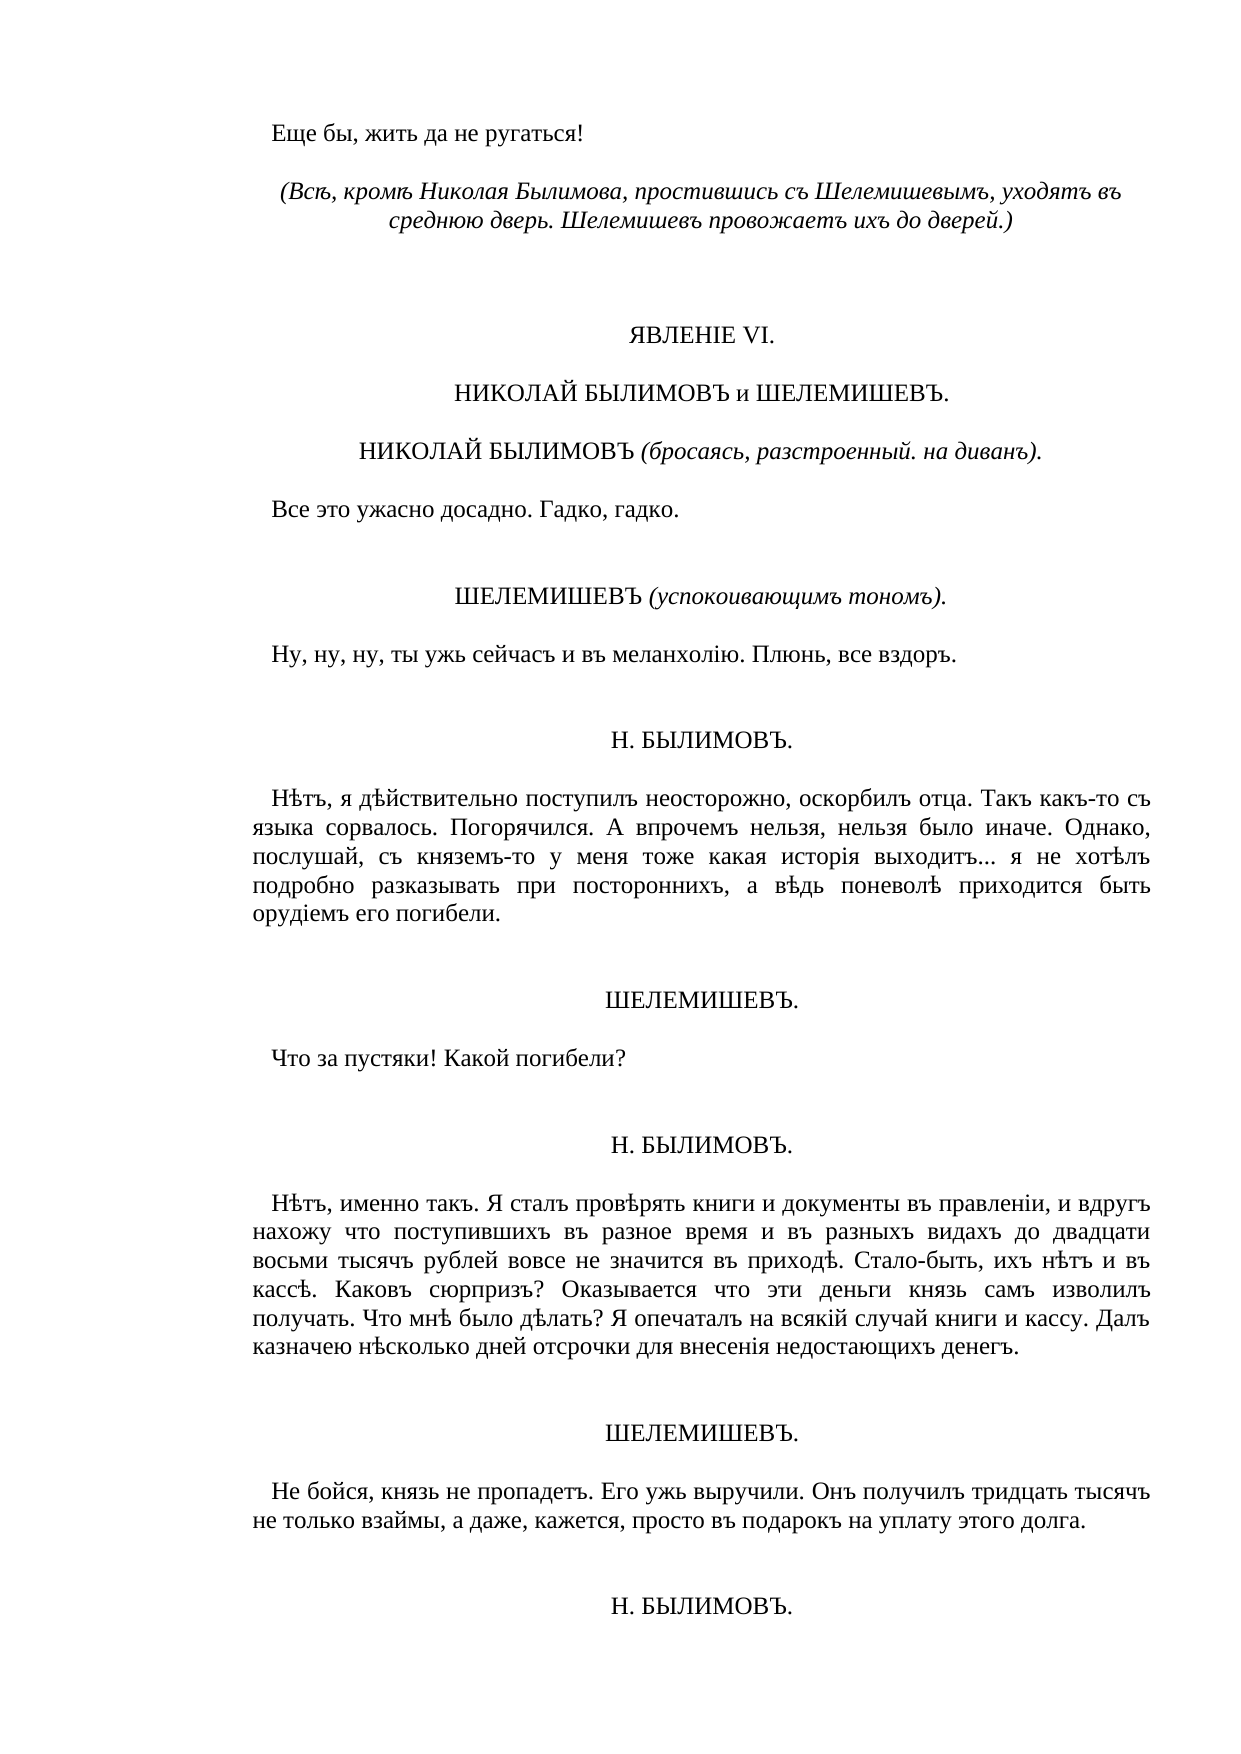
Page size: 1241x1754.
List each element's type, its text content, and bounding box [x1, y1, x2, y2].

text Нѣтъ, я дѣйствительно поступилъ неосторожно, оскорбилъ отца. Такъ какъ-то съ языка сорвалось. Погорячился. А впрочемъ нельзя, нельзя было иначе. Однако, послушай, съ княземъ-то у меня тоже какая исторія выходитъ... я не хотѣлъ подробно разказывать при постороннихъ, а вѣдь поневолѣ приходится быть орудіемъ его погибели. [252, 783, 1152, 927]
text Н. БЫЛИМОВЪ. [252, 726, 1152, 754]
text Нѣтъ, именно такъ. Я сталъ провѣрять книги и документы въ правленіи, и вдругъ нахожу что поступившихъ въ разное время и въ разныхъ видахъ до двадцати восьми тысячъ рублей вовсе не значится въ приходѣ. Стало-быть, ихъ нѣтъ и въ кассѣ. Каковъ сюрпризъ? Оказывается что эти деньги князь самъ изволилъ получать. Что мнѣ было дѣлать? Я опечаталъ на всякій случай книги и кассу. Далъ казначею нѣсколько дней отсрочки для внесенія недостающихъ денегъ. [252, 1188, 1152, 1360]
text НИКОЛАЙ БЫЛИМОВЪ (бросаясь, разстроенный. на диванъ). [252, 436, 1152, 465]
text Еще бы, жить да не ругаться! [252, 118, 1152, 147]
text Н. БЫЛИМОВЪ. [252, 1130, 1152, 1158]
text Не бойся, князь не пропадетъ. Его ужь выручили. Онъ получилъ тридцать тысячъ не только взаймы, а даже, кажется, просто въ подарокъ на уплату этого долга. [252, 1476, 1152, 1533]
text НИКОЛАЙ БЫЛИМОВЪ и ШЕЛЕМИШЕВЪ. [252, 378, 1152, 407]
text ШЕЛЕМИШЕВЪ. [252, 985, 1152, 1014]
text ШЕЛЕМИШЕВЪ (успокоивающимъ тономъ). [252, 581, 1152, 610]
text (Всѣ, кромѣ Николая Былимова, простившись съ Шелемишевымъ, уходятъ въ среднюю дверь. Шелемишевъ провожаетъ ихъ до дверей.) [252, 176, 1152, 233]
text ШЕЛЕМИШЕВЪ. [252, 1418, 1152, 1447]
text Что за пустяки! Какой погибели? [252, 1043, 1152, 1072]
text Ну, ну, ну, ты ужь сейчасъ и въ меланхолію. Плюнь, все вздоръ. [252, 639, 1152, 668]
text Все это ужасно досадно. Гадко, гадко. [252, 494, 1152, 523]
text ЯВЛЕНІЕ VI. [252, 321, 1152, 349]
text Н. БЫЛИМОВЪ. [252, 1591, 1152, 1620]
